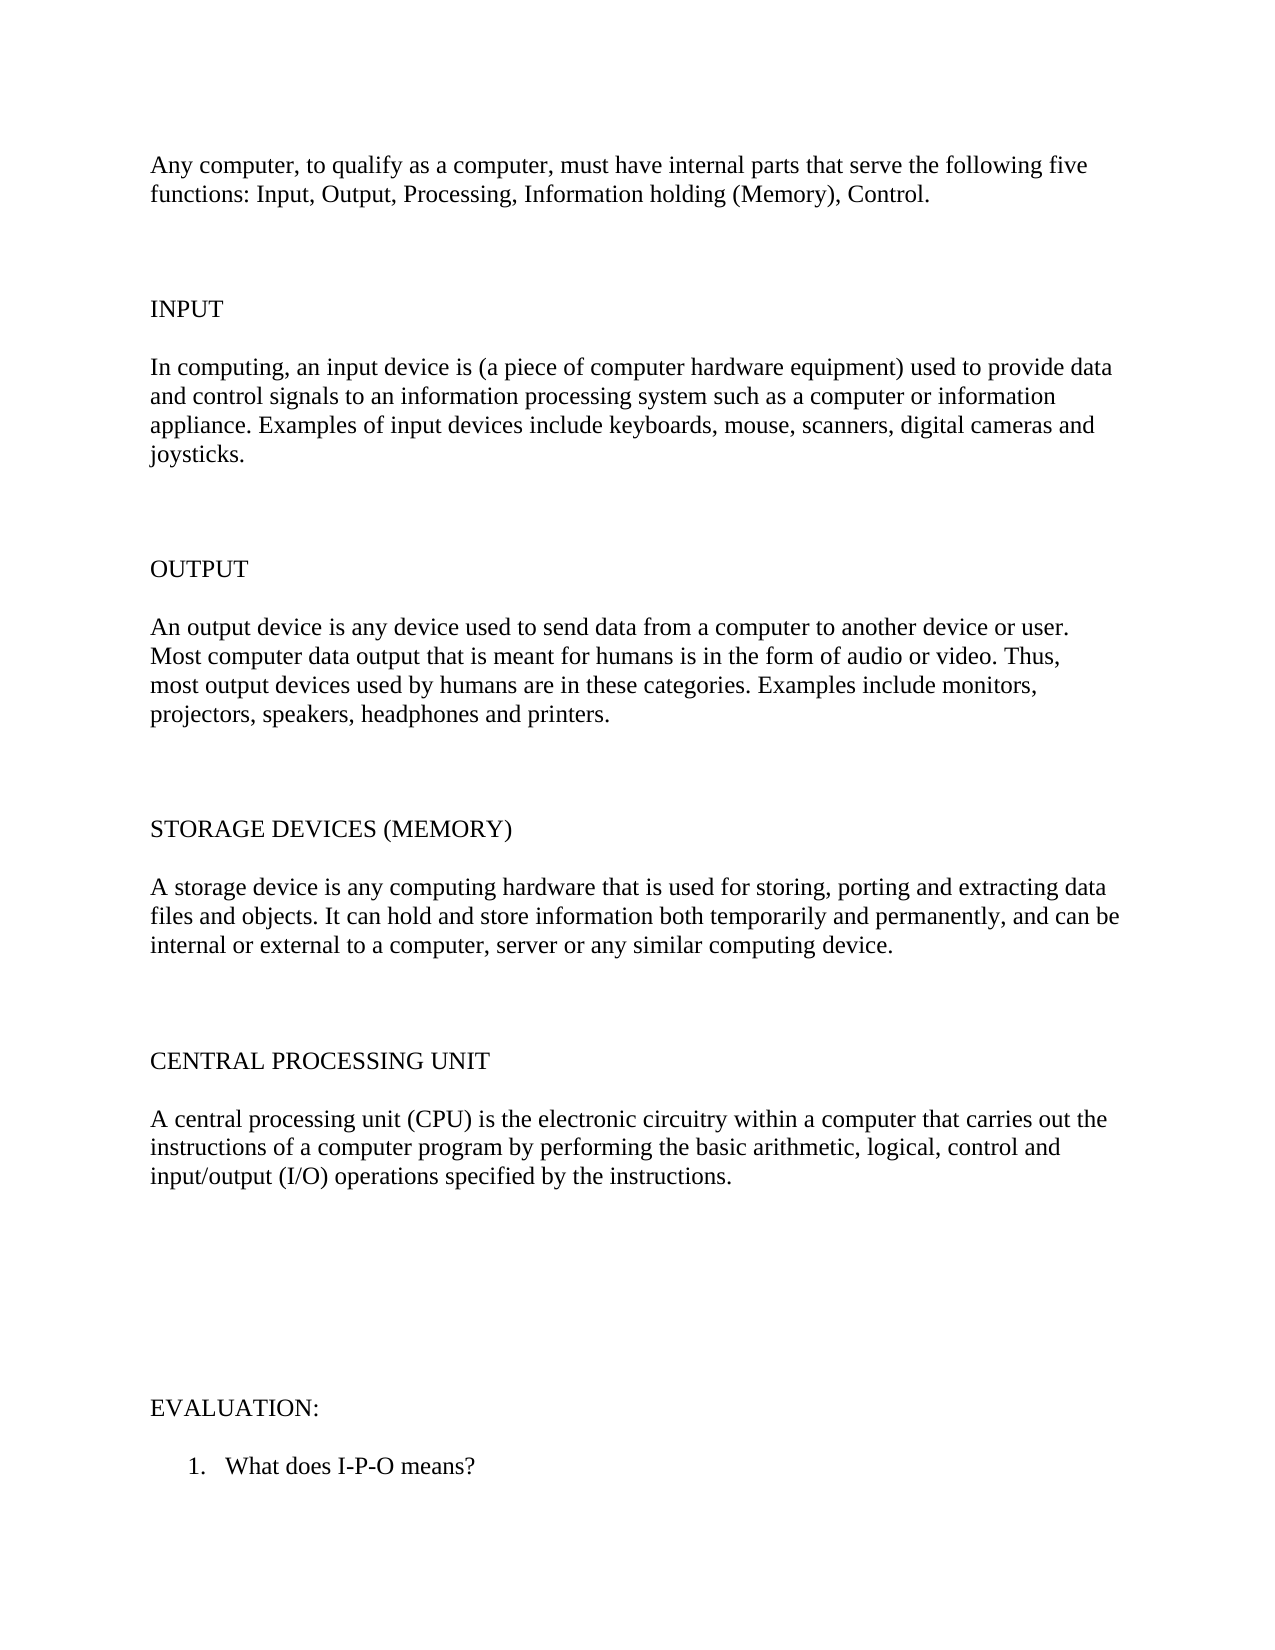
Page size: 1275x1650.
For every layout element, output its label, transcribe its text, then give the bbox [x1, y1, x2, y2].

text STORAGE DEVICES (MEMORY) [150, 814, 1125, 843]
text Any computer, to qualify as a computer, must have internal parts that serve the following five functions: Input, Output, Processing, Information holding (Memory), Control. [150, 150, 1125, 207]
text INPUT [150, 294, 1125, 323]
text A central processing unit (CPU) is the electronic circuitry within a computer that carries out the instructions of a computer program by performing the basic arithmetic, logical, control and input/output (I/O) operations specified by the instructions. [150, 1104, 1125, 1190]
text CENTRAL PROCESSING UNIT [150, 1046, 1125, 1074]
text OUTPUT [150, 554, 1125, 583]
text A storage device is any computing hardware that is used for storing, porting and extracting data files and objects. It can hold and store information both temporarily and permanently, and can be internal or external to a computer, server or any similar computing device. [150, 872, 1125, 959]
text EVALUATION: [150, 1393, 1125, 1422]
text In computing, an input device is (a piece of computer hardware equipment) used to provide data and control signals to an information processing system such as a computer or information appliance. Examples of input devices include keyboards, mouse, scanners, digital cameras and joysticks. [150, 352, 1125, 467]
text An output device is any device used to send data from a computer to another device or user. Most computer data output that is meant for humans is in the form of audio or video. Thus, most output devices used by humans are in these categories. Examples include monitors, projectors, speakers, headphones and printers. [150, 612, 1125, 727]
list What does I-P-O means? [187, 1451, 1125, 1479]
